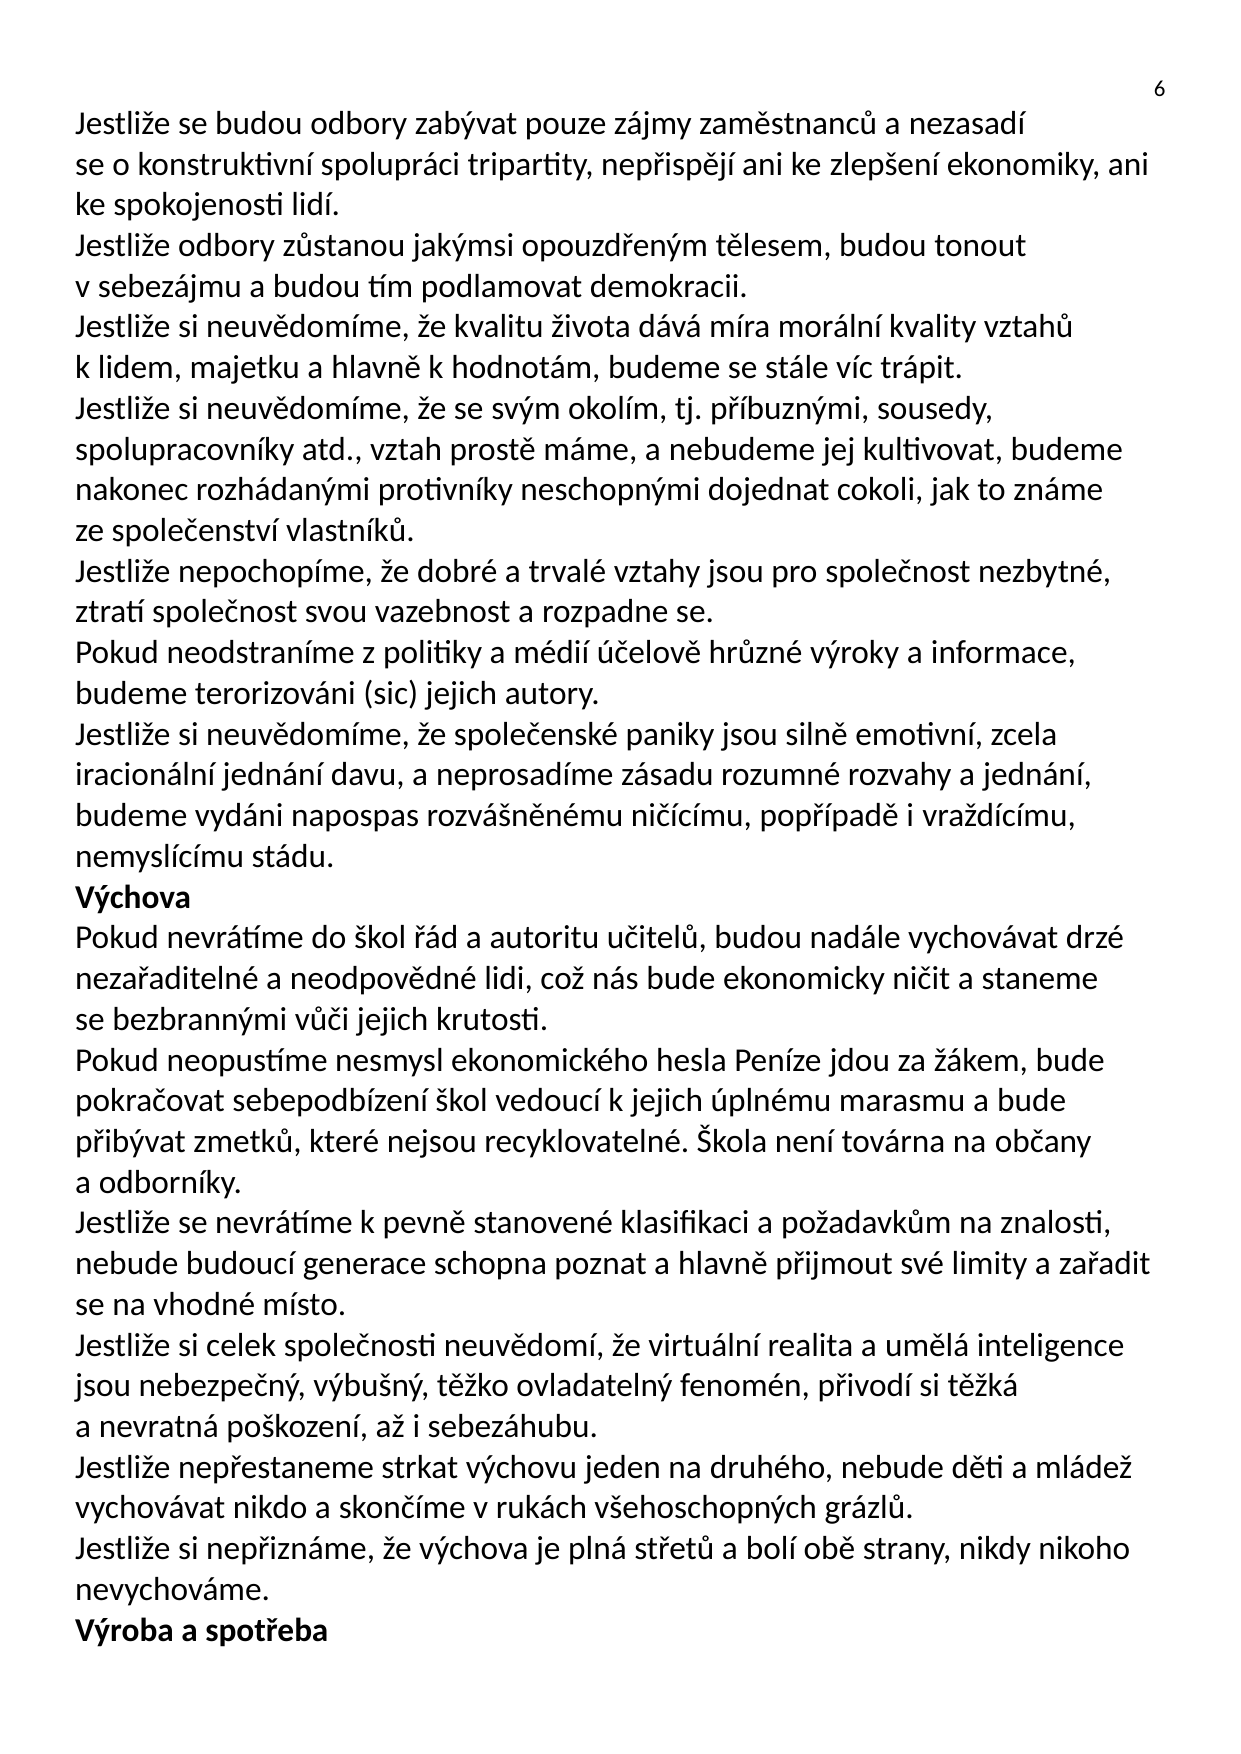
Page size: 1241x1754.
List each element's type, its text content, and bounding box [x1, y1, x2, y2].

text Pokud neopustíme nesmysl ekonomického hesla Peníze jdou za žákem, bude pokračovat sebepodbízení škol vedoucí k jejich úplnému marasmu a bude přibývat zmetků, které nejsou recyklovatelné. Škola není továrna na občany a odborníky. [75, 1038, 1165, 1201]
text Výroba a spotřeba [75, 1609, 1165, 1649]
text Jestliže odbory zůstanou jakýmsi opouzdřeným tělesem, budou tonout v sebezájmu a budou tím podlamovat demokracii. [75, 224, 1165, 305]
text Výchova [75, 876, 1165, 916]
text Jestliže si neuvědomíme, že společenské paniky jsou silně emotivní, zcela iracionální jednání davu, a neprosadíme zásadu rozumné rozvahy a jednání, budeme vydáni napospas rozvášněnému ničícímu, popřípadě i vraždícímu, nemyslícímu stádu. [75, 713, 1165, 876]
text Jestliže nepochopíme, že dobré a trvalé vztahy jsou pro společnost nezbytné, ztratí společnost svou vazebnost a rozpadne se. [75, 550, 1165, 631]
text Pokud nevrátíme do škol řád a autoritu učitelů, budou nadále vychovávat drzé nezařaditelné a neodpovědné lidi, což nás bude ekonomicky ničit a staneme se bezbrannými vůči jejich krutosti. [75, 916, 1165, 1038]
text Jestliže se nevrátíme k pevně stanovené klasifikaci a požadavkům na znalosti, nebude budoucí generace schopna poznat a hlavně přijmout své limity a zařadit se na vhodné místo. [75, 1201, 1165, 1324]
text Pokud neodstraníme z politiky a médií účelově hrůzné výroky a informace, budeme terorizováni (sic) jejich autory. [75, 631, 1165, 713]
text Jestliže si neuvědomíme, že kvalitu života dává míra morální kvality vztahů k lidem, majetku a hlavně k hodnotám, budeme se stále víc trápit. [75, 305, 1165, 387]
text Jestliže si celek společnosti neuvědomí, že virtuální realita a umělá inteligence jsou nebezpečný, výbušný, těžko ovladatelný fenomén, přivodí si těžká a nevratná poškození, až i sebezáhubu. [75, 1324, 1165, 1446]
text Jestliže nepřestaneme strkat výchovu jeden na druhého, nebude děti a mládež vychovávat nikdo a skončíme v rukách všehoschopných grázlů. [75, 1446, 1165, 1527]
text Jestliže si neuvědomíme, že se svým okolím, tj. příbuznými, sousedy, spolupracovníky atd., vztah prostě máme, a nebudeme jej kultivovat, budeme nakonec rozhádanými protivníky neschopnými dojednat cokoli, jak to známe ze společenství vlastníků. [75, 387, 1165, 550]
text Jestliže si nepřiznáme, že výchova je plná střetů a bolí obě strany, nikdy nikoho nevychováme. [75, 1527, 1165, 1609]
text Jestliže se budou odbory zabývat pouze zájmy zaměstnanců a nezasadí se o konstruktivní spolupráci tripartity, nepřispějí ani ke zlepšení ekonomiky, ani ke spokojenosti lidí. [75, 102, 1165, 224]
